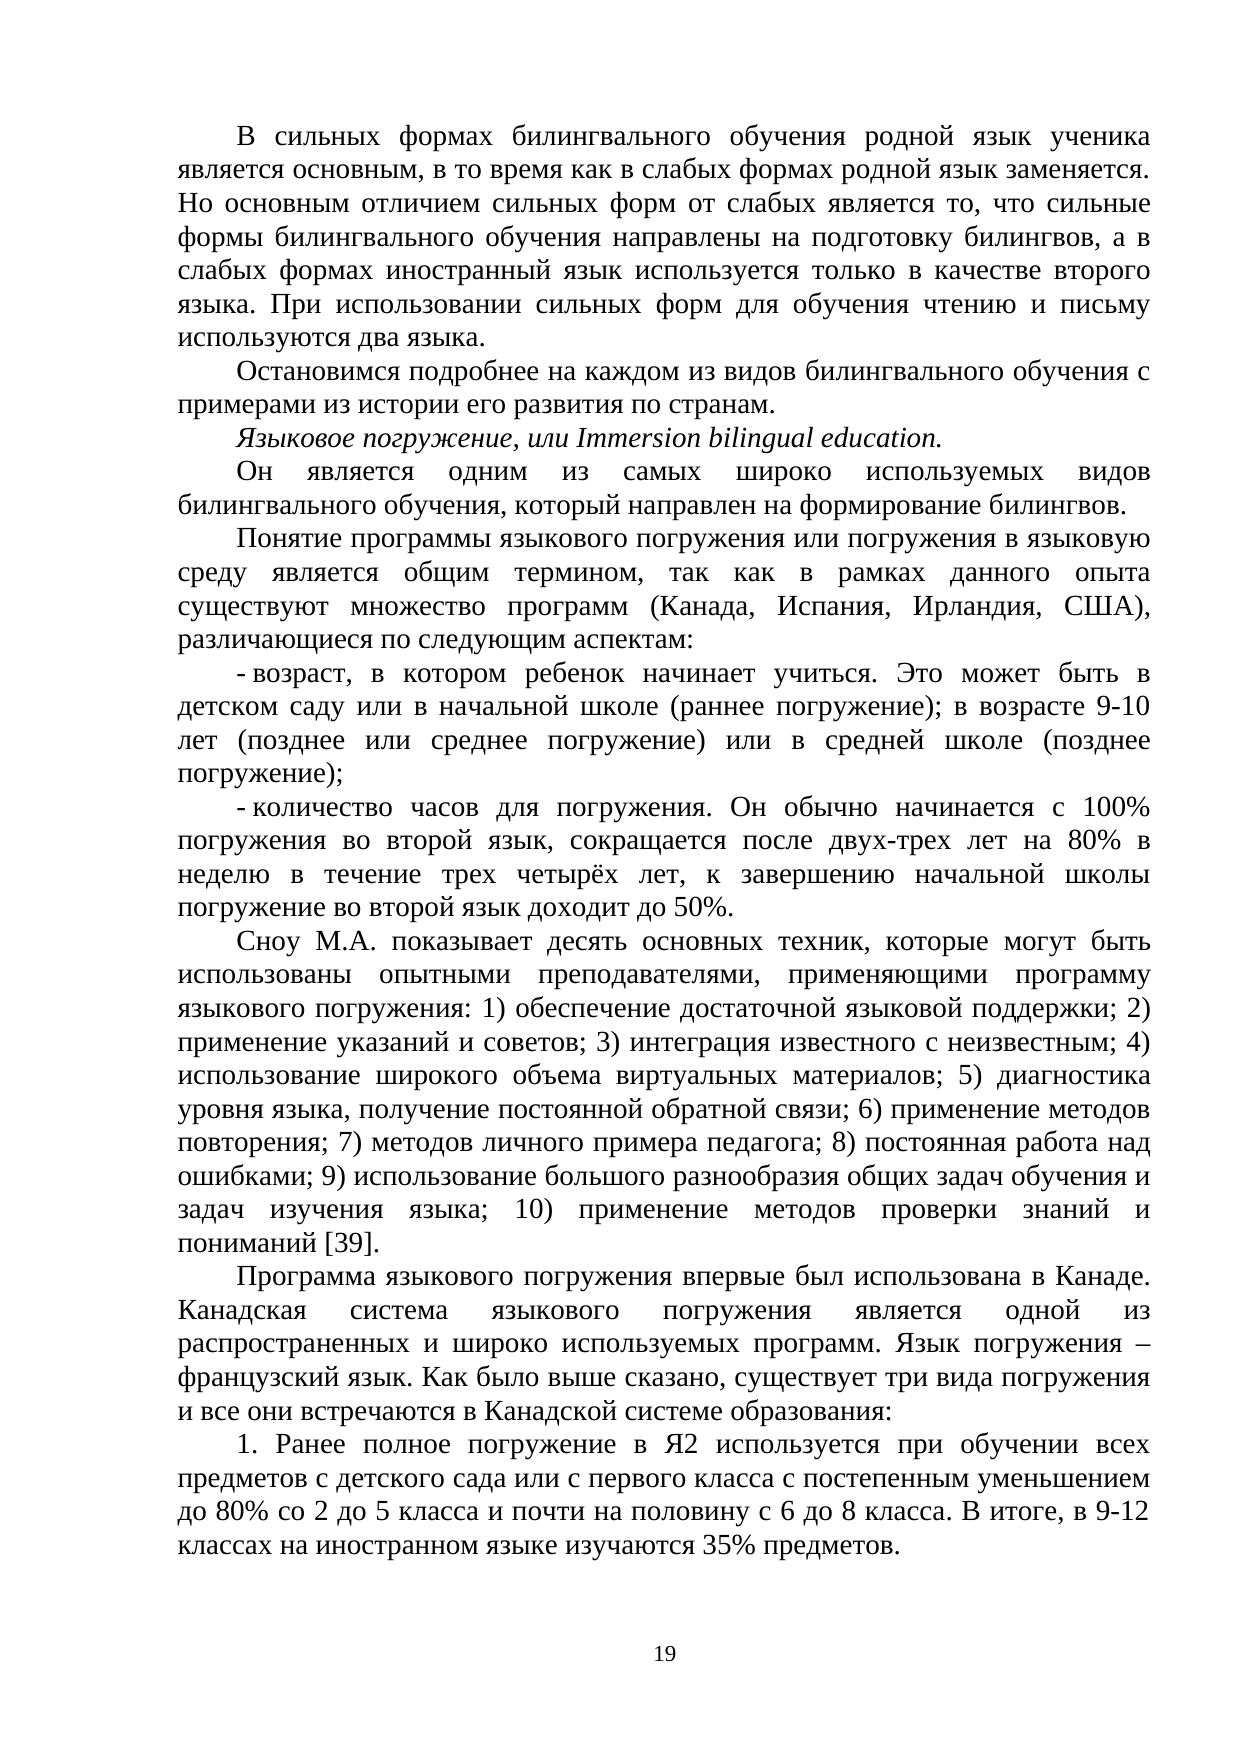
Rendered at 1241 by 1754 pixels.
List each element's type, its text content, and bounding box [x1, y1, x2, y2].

text Программа языкового погружения впервые был использована в Канаде. Канадская система языкового погружения является одной из распространенных и широко используемых программ. Язык погружения – французский язык. Как было выше сказано, существует три вида погружения и все они встречаются в Канадской системе образования: [177, 1258, 1152, 1426]
text Понятие программы языкового погружения или погружения в языковую среду является общим термином, так как в рамках данного опыта существуют множество программ (Канада, Испания, Ирландия, США), различающиеся по следующим аспектам: [177, 521, 1152, 655]
text Сноу М.А. показывает десять основных техник, которые могут быть использованы опытными преподавателями, применяющими программу языкового погружения: 1) обеспечение достаточной языковой поддержки; 2) применение указаний и советов; 3) интеграция известного с неизвестным; 4) использование широкого объема виртуальных материалов; 5) диагностика уровня языка, получение постоянной обратной связи; 6) применение методов повторения; 7) методов личного примера педагога; 8) постоянная работа над ошибками; 9) использование большого разнообразия общих задач обучения и задач изучения языка; 10) применение методов проверки знаний и пониманий [39]. [177, 923, 1152, 1258]
text 1. Ранее полное погружение в Я2 используется при обучении всех предметов с детского сада или с первого класса с постепенным уменьшением до 80% со 2 до 5 класса и почти на половину с 6 до 8 класса. В итоге, в 9-12 классах на иностранном языке изучаются 35% предметов. [177, 1426, 1152, 1560]
list количество часов для погружения. Он обычно начинается с 100% погружения во второй язык, сокращается после двух-трех лет на 80% в неделю в течение трех четырёх лет, к завершению начальной школы погружение во второй язык доходит до 50%. [177, 789, 1152, 923]
text Он является одним из самых широко используемых видов билингвального обучения, который направлен на формирование билингвов. [177, 453, 1152, 521]
text В сильных формах билингвального обучения родной язык ученика является основным, в то время как в слабых формах родной язык заменяется. Но основным отличием сильных форм от слабых является то, что сильные формы билингвального обучения направлены на подготовку билингвов, а в слабых формах иностранный язык используется только в качестве второго языка. При использовании сильных форм для обучения чтению и письму используются два языка. [177, 118, 1152, 353]
list возраст, в котором ребенок начинает учиться. Это может быть в детском саду или в начальной школе (раннее погружение); в возрасте 9-10 лет (позднее или среднее погружение) или в средней школе (позднее погружение); [177, 655, 1152, 789]
text Остановимся подробнее на каждом из видов билингвального обучения с примерами из истории его развития по странам. [177, 353, 1152, 420]
text Языковое погружение, или Immersion bilingual education. [177, 420, 1152, 453]
